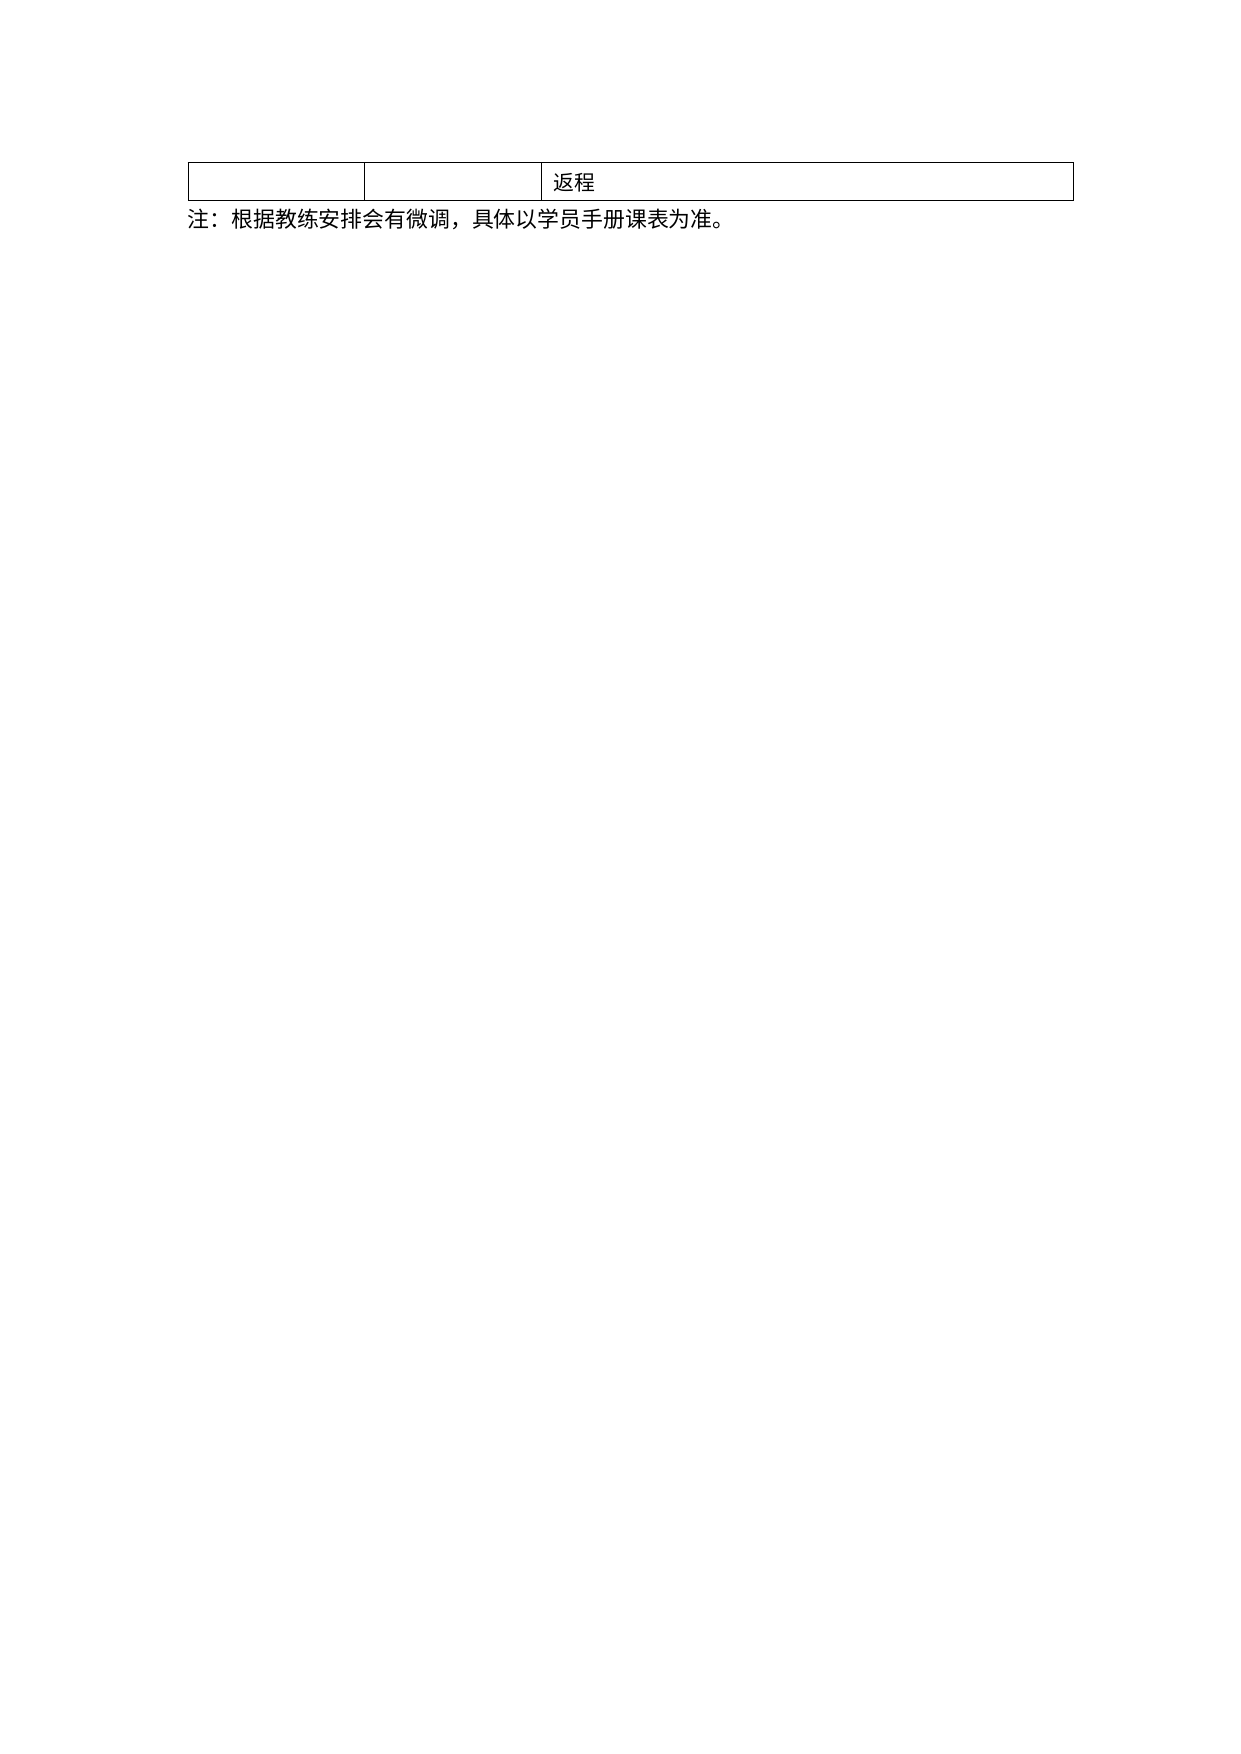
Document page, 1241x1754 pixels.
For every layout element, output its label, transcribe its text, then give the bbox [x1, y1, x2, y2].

text 注：根据教练安排会有微调，具体以学员手册课表为准。 [187, 201, 1053, 234]
table_cell 下午 [365, 163, 541, 200]
table_cell 返程 [542, 163, 1073, 200]
